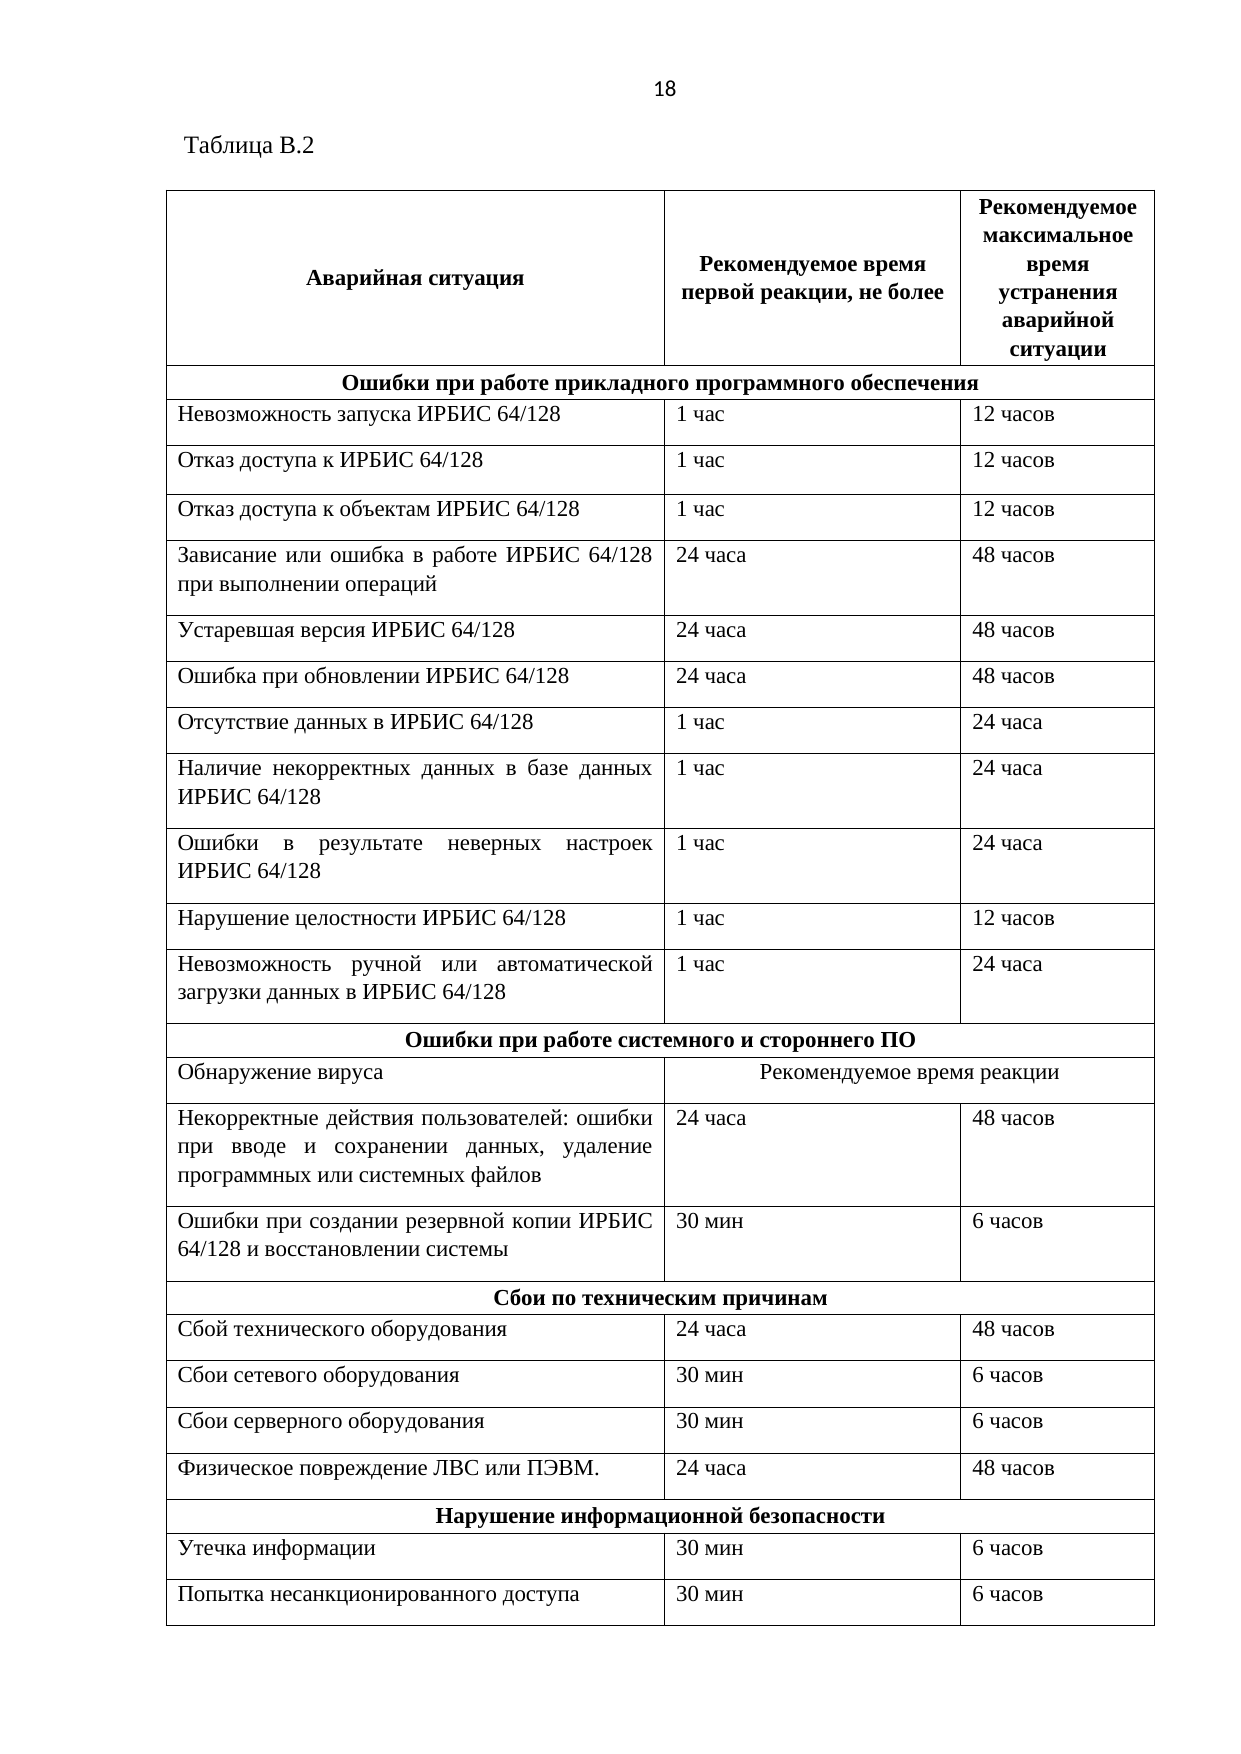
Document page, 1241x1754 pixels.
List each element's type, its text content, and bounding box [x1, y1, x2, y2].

table_cell 6 часов [961, 1408, 1154, 1453]
table_cell 6 часов [961, 1361, 1154, 1407]
table_cell Сбои по техническим причинам [167, 1282, 1154, 1314]
table_cell 30 мин [665, 1207, 960, 1281]
table_cell 24 часа [961, 754, 1154, 828]
table_cell 48 часов [961, 541, 1154, 615]
table_cell 12 часов [961, 400, 1154, 445]
table_cell Сбои сетевого оборудования [167, 1361, 664, 1407]
table_cell 30 мин [665, 1580, 960, 1625]
table_cell 30 мин [665, 1534, 960, 1579]
table_cell 48 часов [961, 662, 1154, 707]
table_cell 24 часа [665, 1454, 960, 1499]
table_cell Попытка несанкционированного доступа [167, 1580, 664, 1625]
table_cell 48 часов [961, 1454, 1154, 1499]
table_cell Невозможность запуска ИРБИС 64/128 [167, 400, 664, 445]
table_cell Ошибки при работе прикладного программного обеспечения [167, 366, 1154, 399]
table_cell 24 часа [665, 616, 960, 661]
table_cell 1 час [665, 446, 960, 494]
table_cell 24 часа [665, 662, 960, 707]
table_cell Невозможность ручной или автоматической загрузки данных в ИРБИС 64/128 [167, 950, 664, 1023]
table_cell Сбой технического оборудования [167, 1315, 664, 1360]
table_cell 12 часов [961, 495, 1154, 540]
table_cell 1 час [665, 904, 960, 949]
table_header Рекомендуемое максимальное время устранения аварийной ситуации [961, 191, 1154, 365]
table_cell Нарушение целостности ИРБИС 64/128 [167, 904, 664, 949]
table_cell 12 часов [961, 904, 1154, 949]
table_cell Отказ доступа к ИРБИС 64/128 [167, 446, 664, 494]
table_header Аварийная ситуация [167, 191, 664, 365]
table_cell 6 часов [961, 1534, 1154, 1579]
table_cell Утечка информации [167, 1534, 664, 1579]
table_cell Сбои серверного оборудования [167, 1408, 664, 1453]
table_cell Рекомендуемое время реакции [665, 1058, 1154, 1103]
table_cell 12 часов [961, 446, 1154, 494]
table_cell 6 часов [961, 1207, 1154, 1281]
table_cell 24 часа [665, 1315, 960, 1360]
table_cell Нарушение информационной безопасности [167, 1500, 1154, 1532]
table_cell 1 час [665, 754, 960, 828]
table_cell 1 час [665, 708, 960, 753]
table_cell Зависание или ошибка в работе ИРБИС 64/128 при выполнении операций [167, 541, 664, 615]
table_cell 24 часа [961, 708, 1154, 753]
table_cell 48 часов [961, 1315, 1154, 1360]
table_header Рекомендуемое время первой реакции, не более [665, 191, 960, 365]
table_cell Ошибка при обновлении ИРБИС 64/128 [167, 662, 664, 707]
table_cell 48 часов [961, 1104, 1154, 1206]
table_cell Ошибки в результате неверных настроек ИРБИС 64/128 [167, 829, 664, 902]
table_cell 1 час [665, 950, 960, 1023]
table_cell Наличие некорректных данных в базе данных ИРБИС 64/128 [167, 754, 664, 828]
table_cell Обнаружение вируса [167, 1058, 664, 1103]
table_cell 30 мин [665, 1408, 960, 1453]
text Таблица В.2 [177, 130, 1152, 158]
table_cell 1 час [665, 400, 960, 445]
table_cell Некорректные действия пользователей: ошибки при вводе и сохранении данных, удаление программных или системных файлов [167, 1104, 664, 1206]
table_cell 6 часов [961, 1580, 1154, 1625]
table_cell Ошибки при работе системного и стороннего ПО [167, 1024, 1154, 1057]
table_cell 1 час [665, 829, 960, 902]
table_cell 48 часов [961, 616, 1154, 661]
table_cell Устаревшая версия ИРБИС 64/128 [167, 616, 664, 661]
table_cell Физическое повреждение ЛВС или ПЭВМ. [167, 1454, 664, 1499]
table_cell 30 мин [665, 1361, 960, 1407]
table_cell Отсутствие данных в ИРБИС 64/128 [167, 708, 664, 753]
table_cell Ошибки при создании резервной копии ИРБИС 64/128 и восстановлении системы [167, 1207, 664, 1281]
table_cell 24 часа [665, 541, 960, 615]
table_cell Отказ доступа к объектам ИРБИС 64/128 [167, 495, 664, 540]
table_cell 1 час [665, 495, 960, 540]
table_cell 24 часа [665, 1104, 960, 1206]
table_cell 24 часа [961, 829, 1154, 902]
table_cell 24 часа [961, 950, 1154, 1023]
